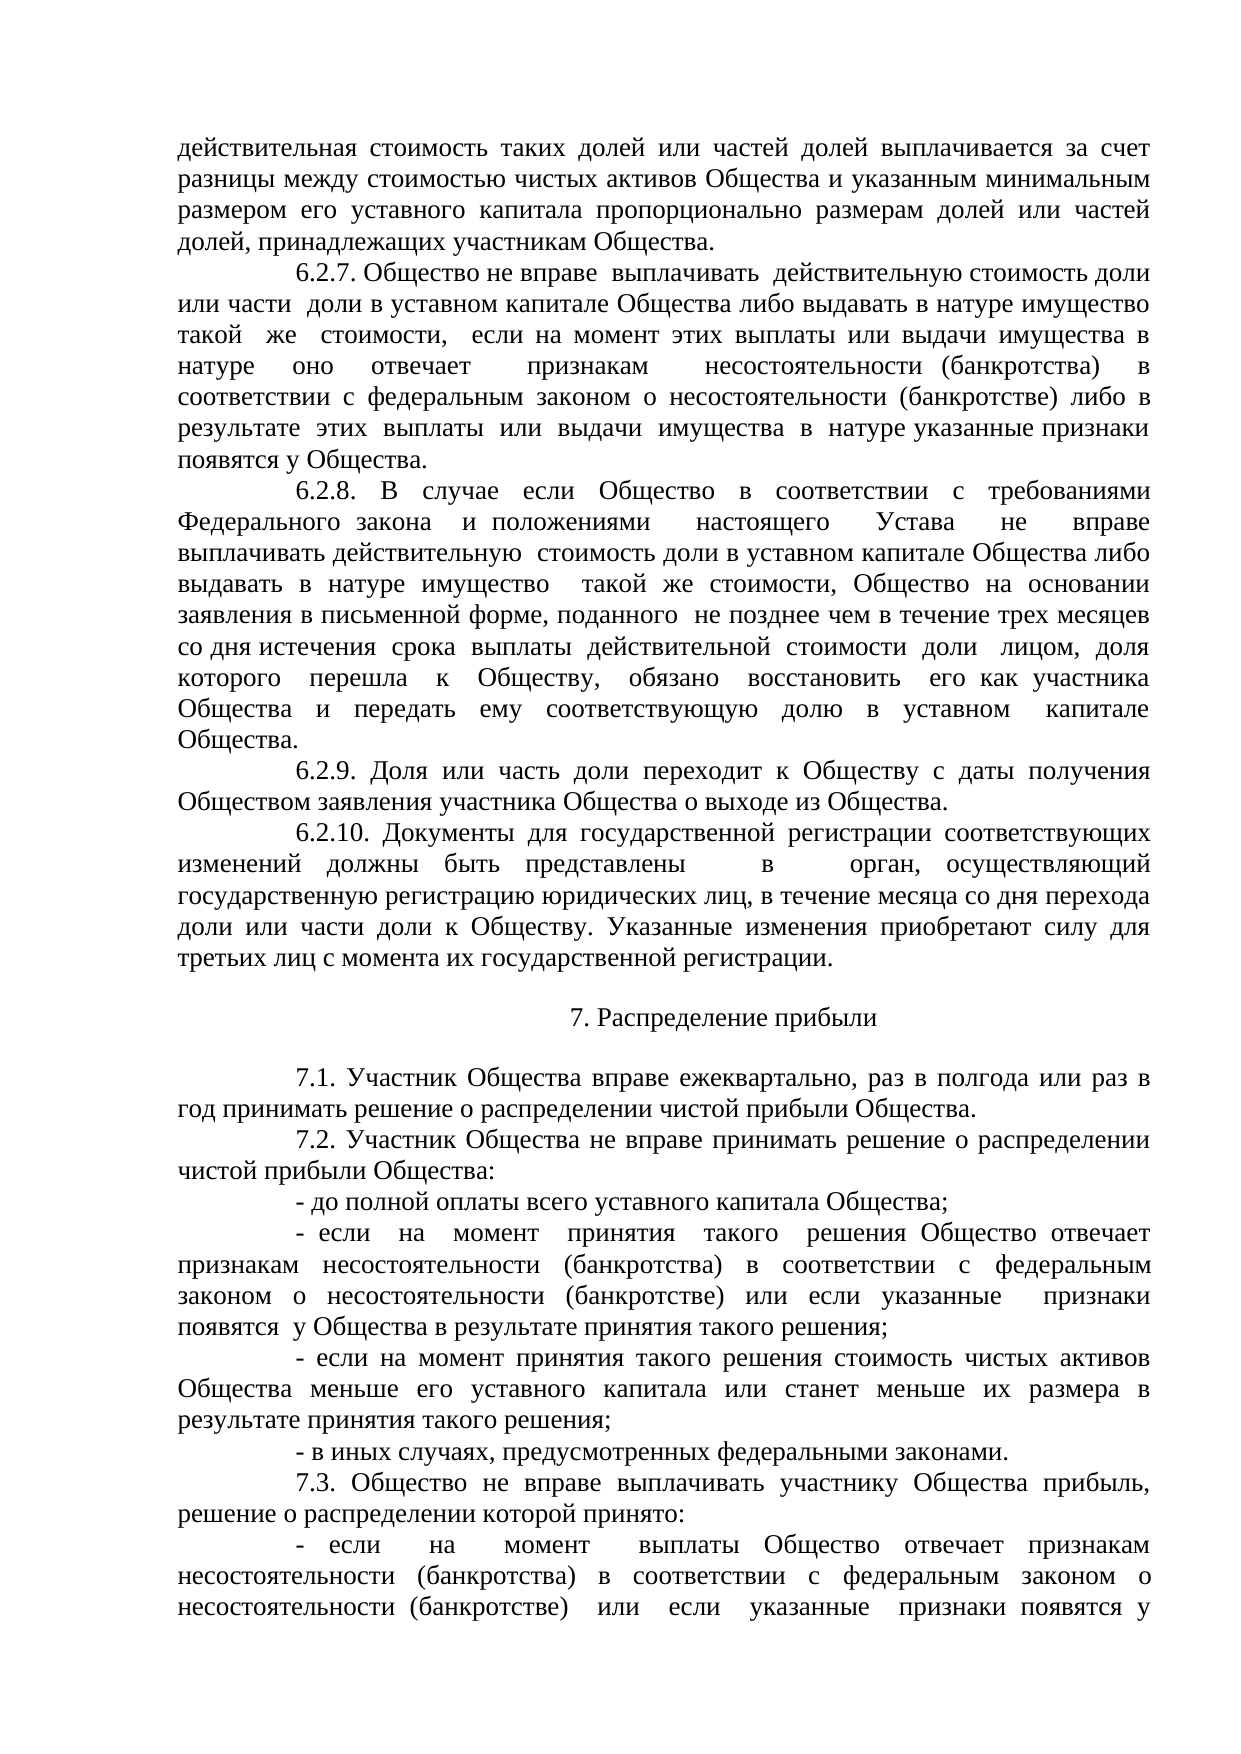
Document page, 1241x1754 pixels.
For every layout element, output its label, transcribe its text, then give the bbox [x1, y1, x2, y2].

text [177, 1528, 1152, 1621]
text 6.2.9. Доля или часть доли переходит к Обществу с даты получения Обществом заявления участника Общества о выходе из Общества. [177, 754, 1152, 816]
text - если на момент принятия такого решения стоимость чистых активов Общества меньше его уставного капитала или станет меньше их размера в результате принятия такого решения; [177, 1341, 1152, 1434]
text 7. Распределение прибыли [177, 1001, 1152, 1032]
text - если на момент принятия такого решения Общество отвечает признакам несостоятельности (банкротства) в соответствии с федеральным законом о несостоятельности (банкротстве) или если указанные признаки появятся у Общества в результате принятия такого решения; [177, 1217, 1152, 1341]
text 7.1. Участник Общества вправе ежеквартально, раз в полгода или раз в год принимать решение о распределении чистой прибыли Общества. [177, 1061, 1152, 1123]
text - до полной оплаты всего уставного капитала Общества; [177, 1185, 1152, 1217]
text 7.2. Участник Общества не вправе принимать решение о распределении чистой прибыли Общества: [177, 1123, 1152, 1185]
text 7.3. Общество не вправе выплачивать участнику Общества прибыль, решение о распределении которой принято: [177, 1466, 1152, 1528]
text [177, 131, 1152, 256]
text - в иных случаях, предусмотренных федеральными законами. [177, 1434, 1152, 1466]
text 6.2.8. В случае если Общество в соответствии с требованиями Федерального закона и положениями настоящего Устава не вправе выплачивать действительную стоимость доли в уставном капитале Общества либо выдавать в натуре имущество такой же стоимости, Общество на основании заявления в письменной форме, поданного не позднее чем в течение трех месяцев со дня истечения срока выплаты действительной стоимости доли лицом, доля которого перешла к Обществу, обязано восстановить его как участника Общества и передать ему соответствующую долю в уставном капитале Общества. [177, 474, 1152, 754]
text 6.2.10. Документы для государственной регистрации соответствующих изменений должны быть представлены в орган, осуществляющий государственную регистрацию юридических лиц, в течение месяца со дня перехода доли или части доли к Обществу. Указанные изменения приобретают силу для третьих лиц с момента их государственной регистрации. [177, 816, 1152, 972]
text 6.2.7. Общество не вправе выплачивать действительную стоимость доли или части доли в уставном капитале Общества либо выдавать в натуре имущество такой же стоимости, если на момент этих выплаты или выдачи имущества в натуре оно отвечает признакам несостоятельности (банкротства) в соответствии с федеральным законом о несостоятельности (банкротстве) либо в результате этих выплаты или выдачи имущества в натуре указанные признаки появятся у Общества. [177, 256, 1152, 474]
